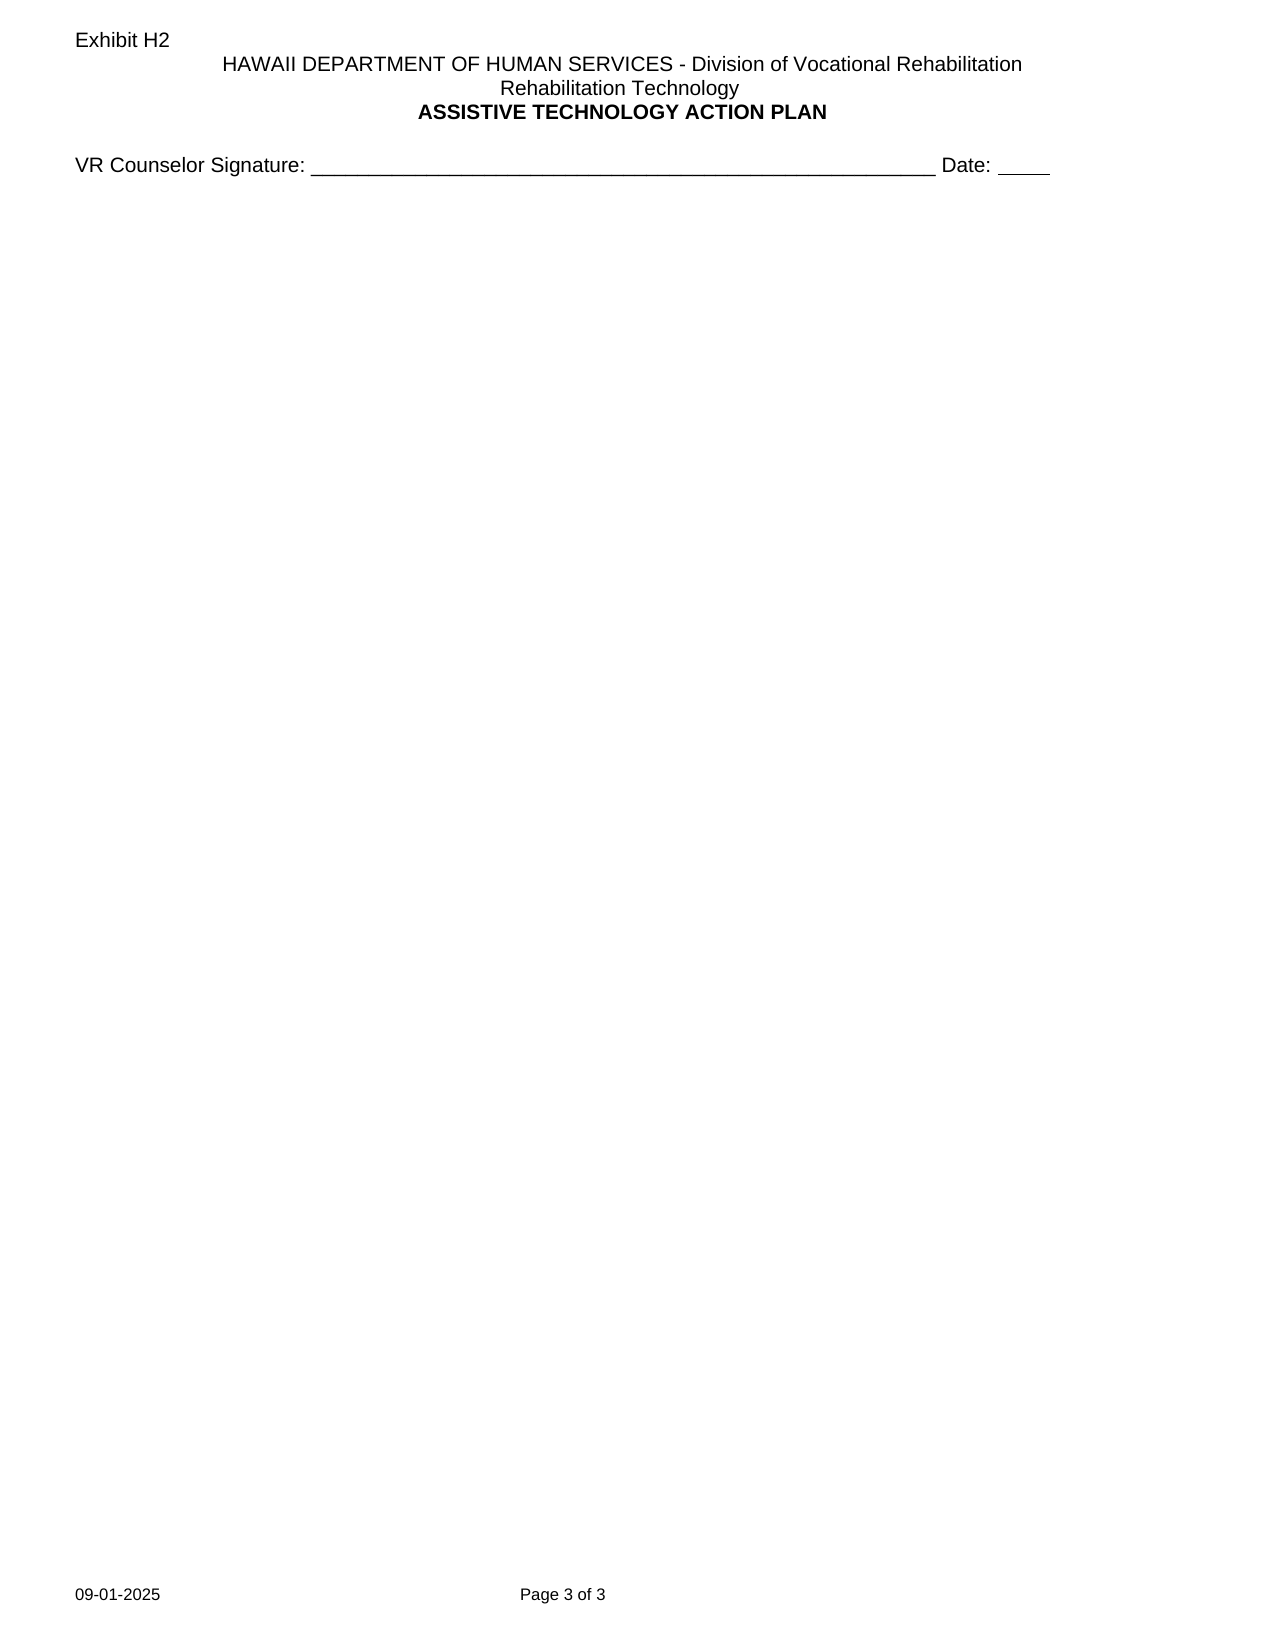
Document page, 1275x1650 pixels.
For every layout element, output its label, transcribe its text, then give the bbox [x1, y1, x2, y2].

text VR Counselor Signature: ______________________________________________________ Date: [75, 153, 1170, 177]
